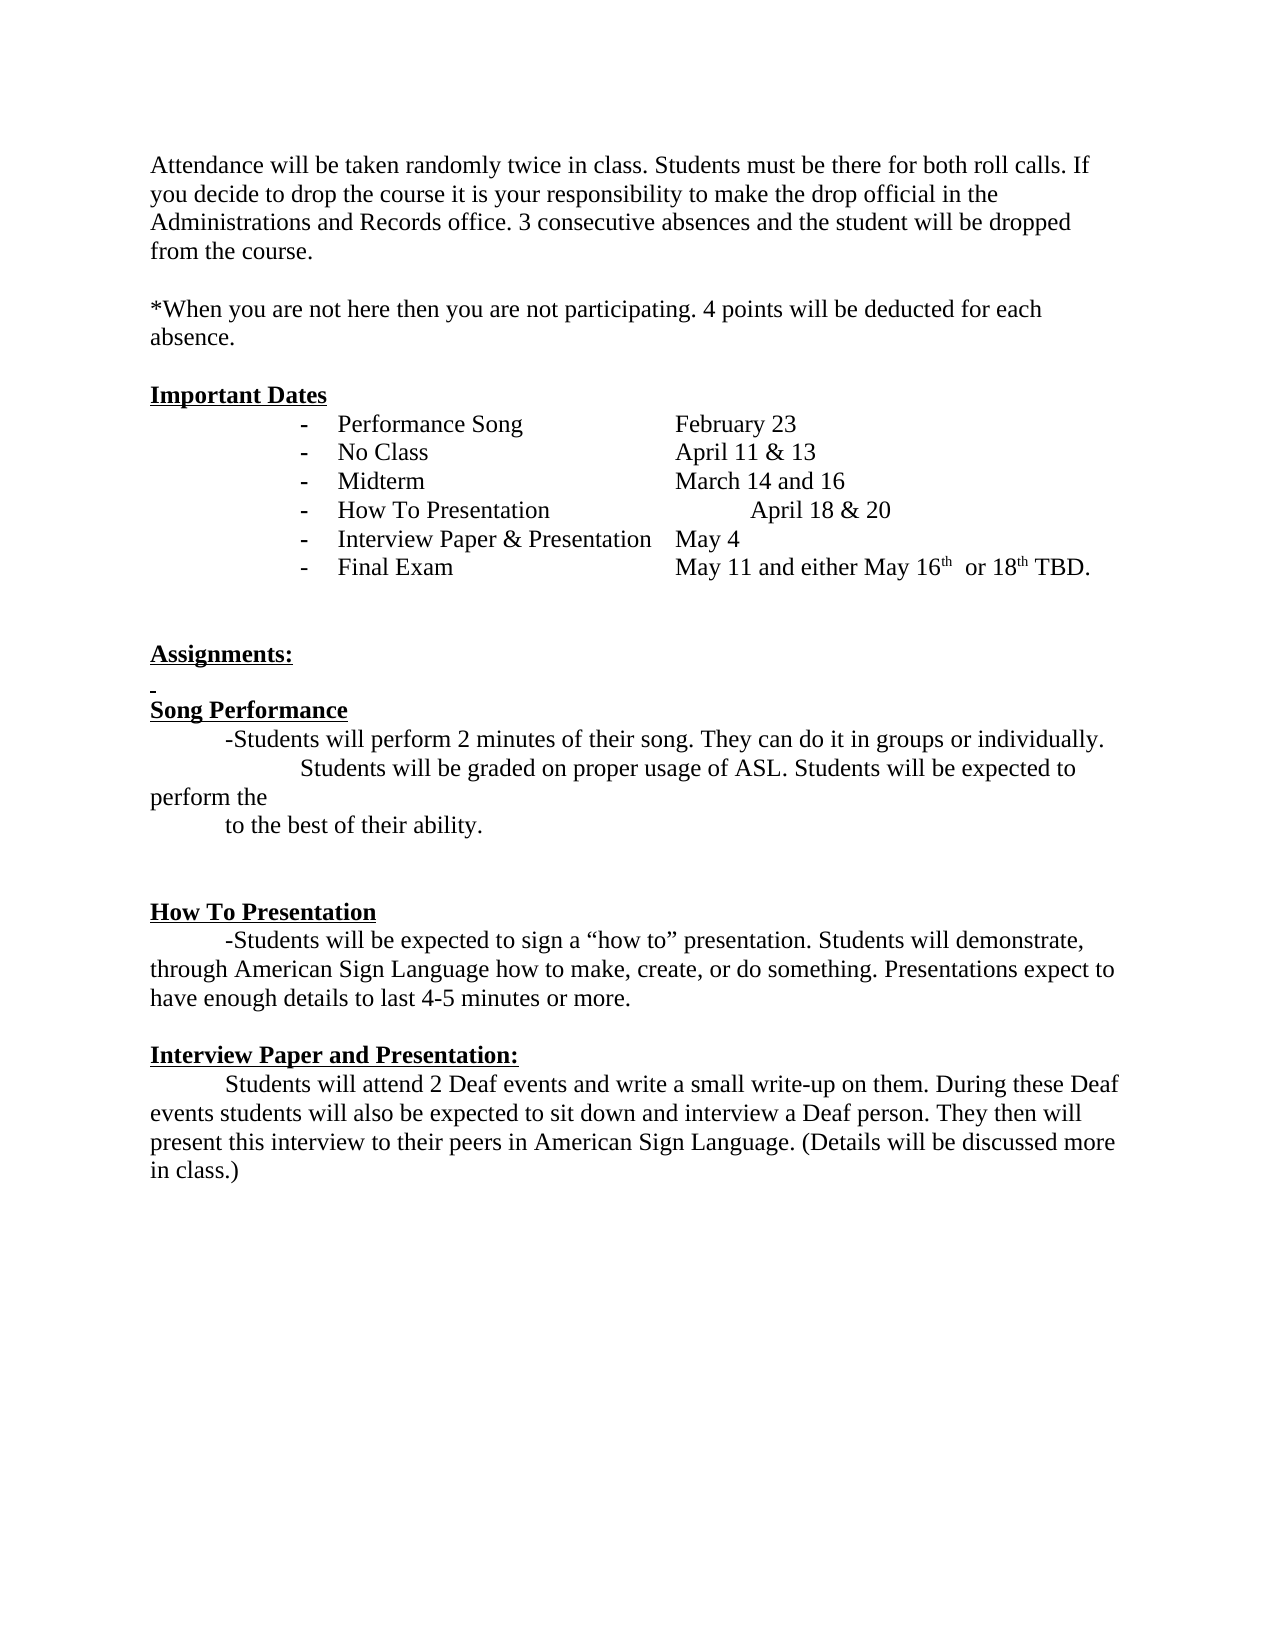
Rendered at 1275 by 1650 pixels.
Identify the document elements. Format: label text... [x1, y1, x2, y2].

text Students will attend 2 Deaf events and write a small write-up on them. During these Deaf events students will also be expected to sit down and interview a Deaf person. They then will present this interview to their peers in American Sign Language. (Details will be discussed more in class.) [150, 1069, 1125, 1184]
text *When you are not here then you are not participating. 4 points will be deducted for each absence. [150, 294, 1125, 351]
text How To Presentation [150, 897, 1125, 926]
text to the best of their ability. [150, 811, 1125, 839]
text -Students will perform 2 minutes of their song. They can do it in groups or individually. Students will be graded on proper usage of ASL. Students will be expected to perform the [150, 724, 1125, 811]
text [150, 150, 1125, 265]
list Performance Song February 23 [300, 409, 1125, 437]
text Interview Paper and Presentation: [150, 1041, 1125, 1069]
list Final Exam May 11 and either May 16th or 18th TBD. [300, 552, 1125, 581]
text Important Dates [150, 380, 1125, 409]
text Assignments: [150, 639, 1125, 667]
list Midterm March 14 and 16 [300, 466, 1125, 495]
text Song Performance [150, 696, 1125, 724]
list Interview Paper & Presentation May 4 [300, 524, 1125, 552]
list How To Presentation April 18 & 20 [300, 495, 1125, 524]
text -Students will be expected to sign a “how to” presentation. Students will demonstrate, through American Sign Language how to make, create, or do something. Presentations expect to have enough details to last 4-5 minutes or more. [150, 926, 1125, 1012]
list No Class April 11 & 13 [300, 437, 1125, 466]
